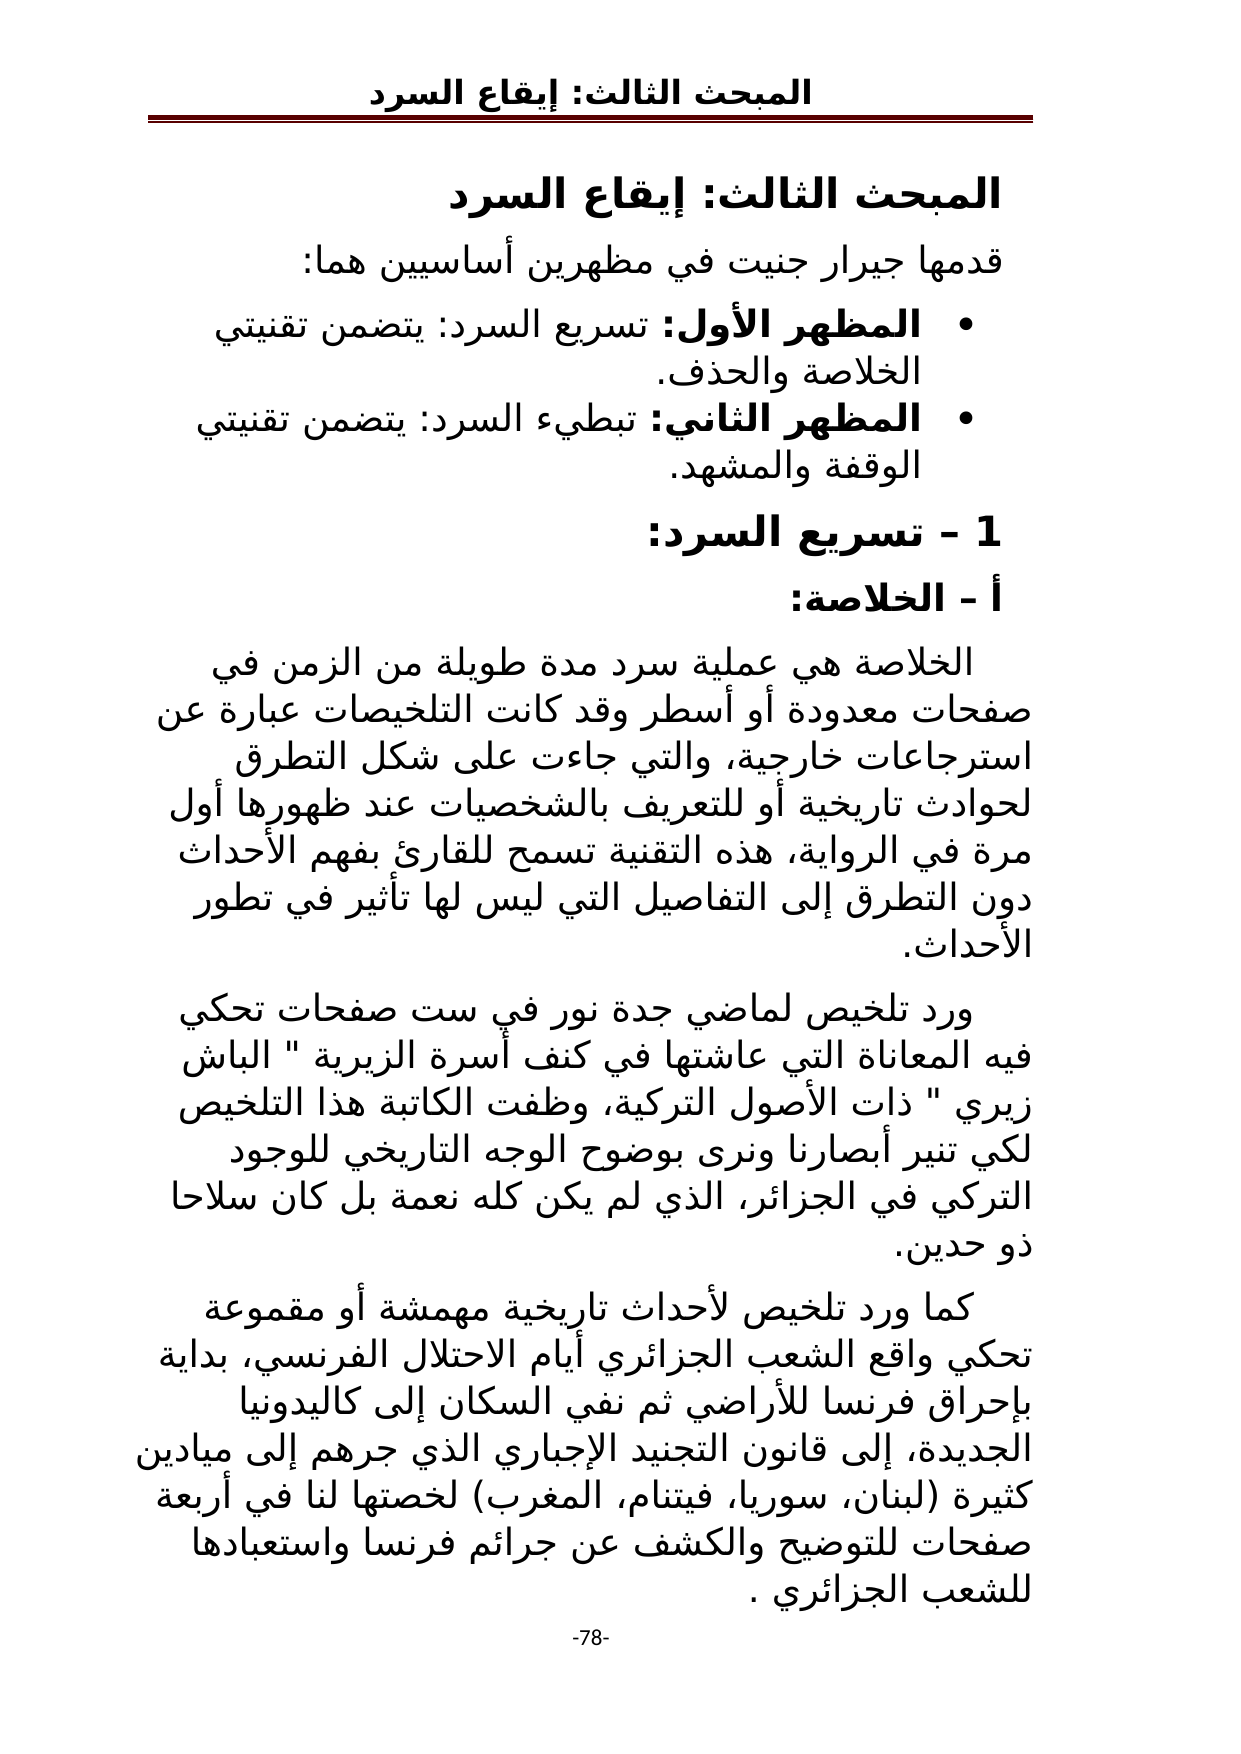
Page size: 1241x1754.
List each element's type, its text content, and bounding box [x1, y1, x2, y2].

text ورد تلخيص لماضي جدة نور في ست صفحات تحكي فيه المعاناة التي عاشتها في كنف أسرة الزيرية " الباش زيري " ذات الأصول التركية، وظفت الكاتبة هذا التلخيص لكي تنير أبصارنا ونرى بوضوح الوجه التاريخي للوجود التركي في الجزائر، الذي لم يكن كله نعمة بل كان سلاحا ذو حدين. [133, 986, 1033, 1265]
list المظهر الأول: تسريع السرد: يتضمن تقنيتي الخلاصة والحذف. [133, 302, 959, 393]
text قدمها جيرار جنيت في مظهرين أساسيين هما: [133, 238, 1033, 282]
text أ – الخلاصة: [133, 576, 1033, 620]
list المظهر الثاني: تبطيء السرد: يتضمن تقنيتي الوقفة والمشهد. [133, 396, 959, 487]
text 1 – تسريع السرد: [133, 507, 1033, 556]
text الخلاصة هي عملية سرد مدة طويلة من الزمن في صفحات معدودة أو أسطر وقد كانت التلخيصات عبارة عن استرجاعات خارجية، والتي جاءت على شكل التطرق لحوادث تاريخية أو للتعريف بالشخصيات عند ظهورها أول مرة في الرواية، هذه التقنية تسمح للقارئ بفهم الأحداث دون التطرق إلى التفاصيل التي ليس لها تأثير في تطور الأحداث. [133, 640, 1033, 966]
text المبحث الثالث: إيقاع السرد [133, 169, 1033, 218]
text كما ورد تلخيص لأحداث تاريخية مهمشة أو مقموعة تحكي واقع الشعب الجزائري أيام الاحتلال الفرنسي، بداية بإحراق فرنسا للأراضي ثم نفي السكان إلى كاليدونيا الجديدة، إلى قانون التجنيد الإجباري الذي جرهم إلى ميادين كثيرة (لبنان، سوريا، فيتنام، المغرب) لخصتها لنا في أربعة صفحات للتوضيح والكشف عن جرائم فرنسا واستعبادها للشعب الجزائري . [133, 1286, 1033, 1612]
